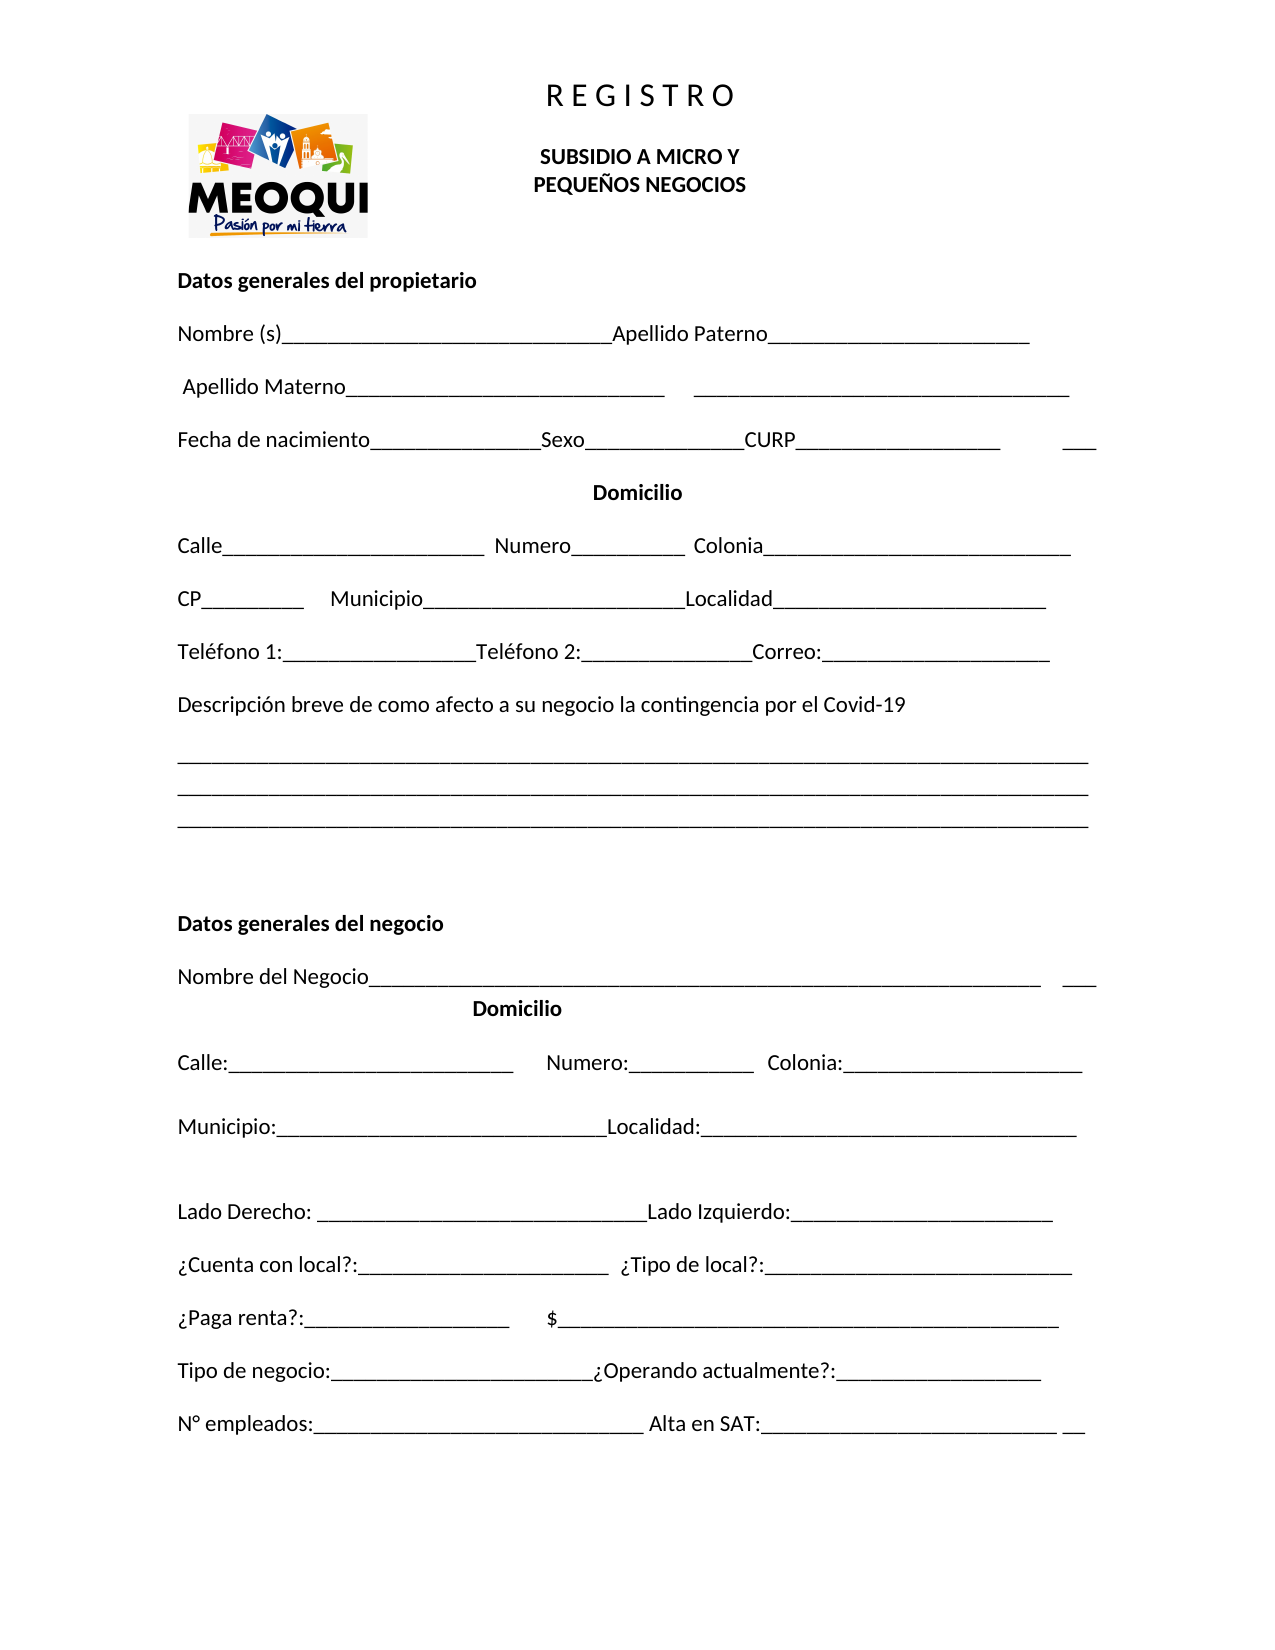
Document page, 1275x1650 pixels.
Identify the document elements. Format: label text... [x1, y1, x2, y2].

text ________________________________________________________________________________________________________________________________________________________________________________________________________________________________________________ [177, 739, 1098, 831]
picture [188, 114, 368, 238]
text Descripción breve de como afecto a su negocio la contingencia por el Covid-19 [177, 690, 1098, 718]
text ¿Paga renta?:__________________ $____________________________________________ [177, 1303, 1098, 1331]
text Nombre del Negocio___________________________________________________________ ___ Domicilio [177, 962, 1098, 1023]
text Domicilio [177, 478, 1098, 506]
text Tipo de negocio:_______________________¿Operando actualmente?:__________________ [177, 1356, 1098, 1384]
text Nombre (s)_____________________________Apellido Paterno_______________________ [177, 319, 1098, 347]
text N° empleados:_____________________________ Alta en SAT:__________________________ __ [177, 1409, 1098, 1437]
text Calle:_________________________ Numero:___________ Colonia:_____________________ Municipio:_____________________________Localidad:_________________________________ [177, 1048, 1098, 1172]
text Fecha de nacimiento_______________Sexo______________CURP__________________ ___ [177, 425, 1098, 453]
text Teléfono 1:_________________Teléfono 2:_______________Correo:____________________ [177, 637, 1098, 665]
text Datos generales del negocio [177, 909, 1098, 937]
text Calle_______________________ Numero__________ Colonia___________________________ [177, 531, 1098, 559]
text Lado Derecho: _____________________________Lado Izquierdo:_______________________ [177, 1197, 1098, 1225]
text CP_________ Municipio_______________________Localidad________________________ [177, 584, 1098, 612]
text ¿Cuenta con local?:______________________ ¿Tipo de local?:___________________________ [177, 1250, 1098, 1278]
text Datos generales del propietario [177, 266, 1098, 294]
text Apellido Materno____________________________ _________________________________ [177, 372, 1098, 400]
